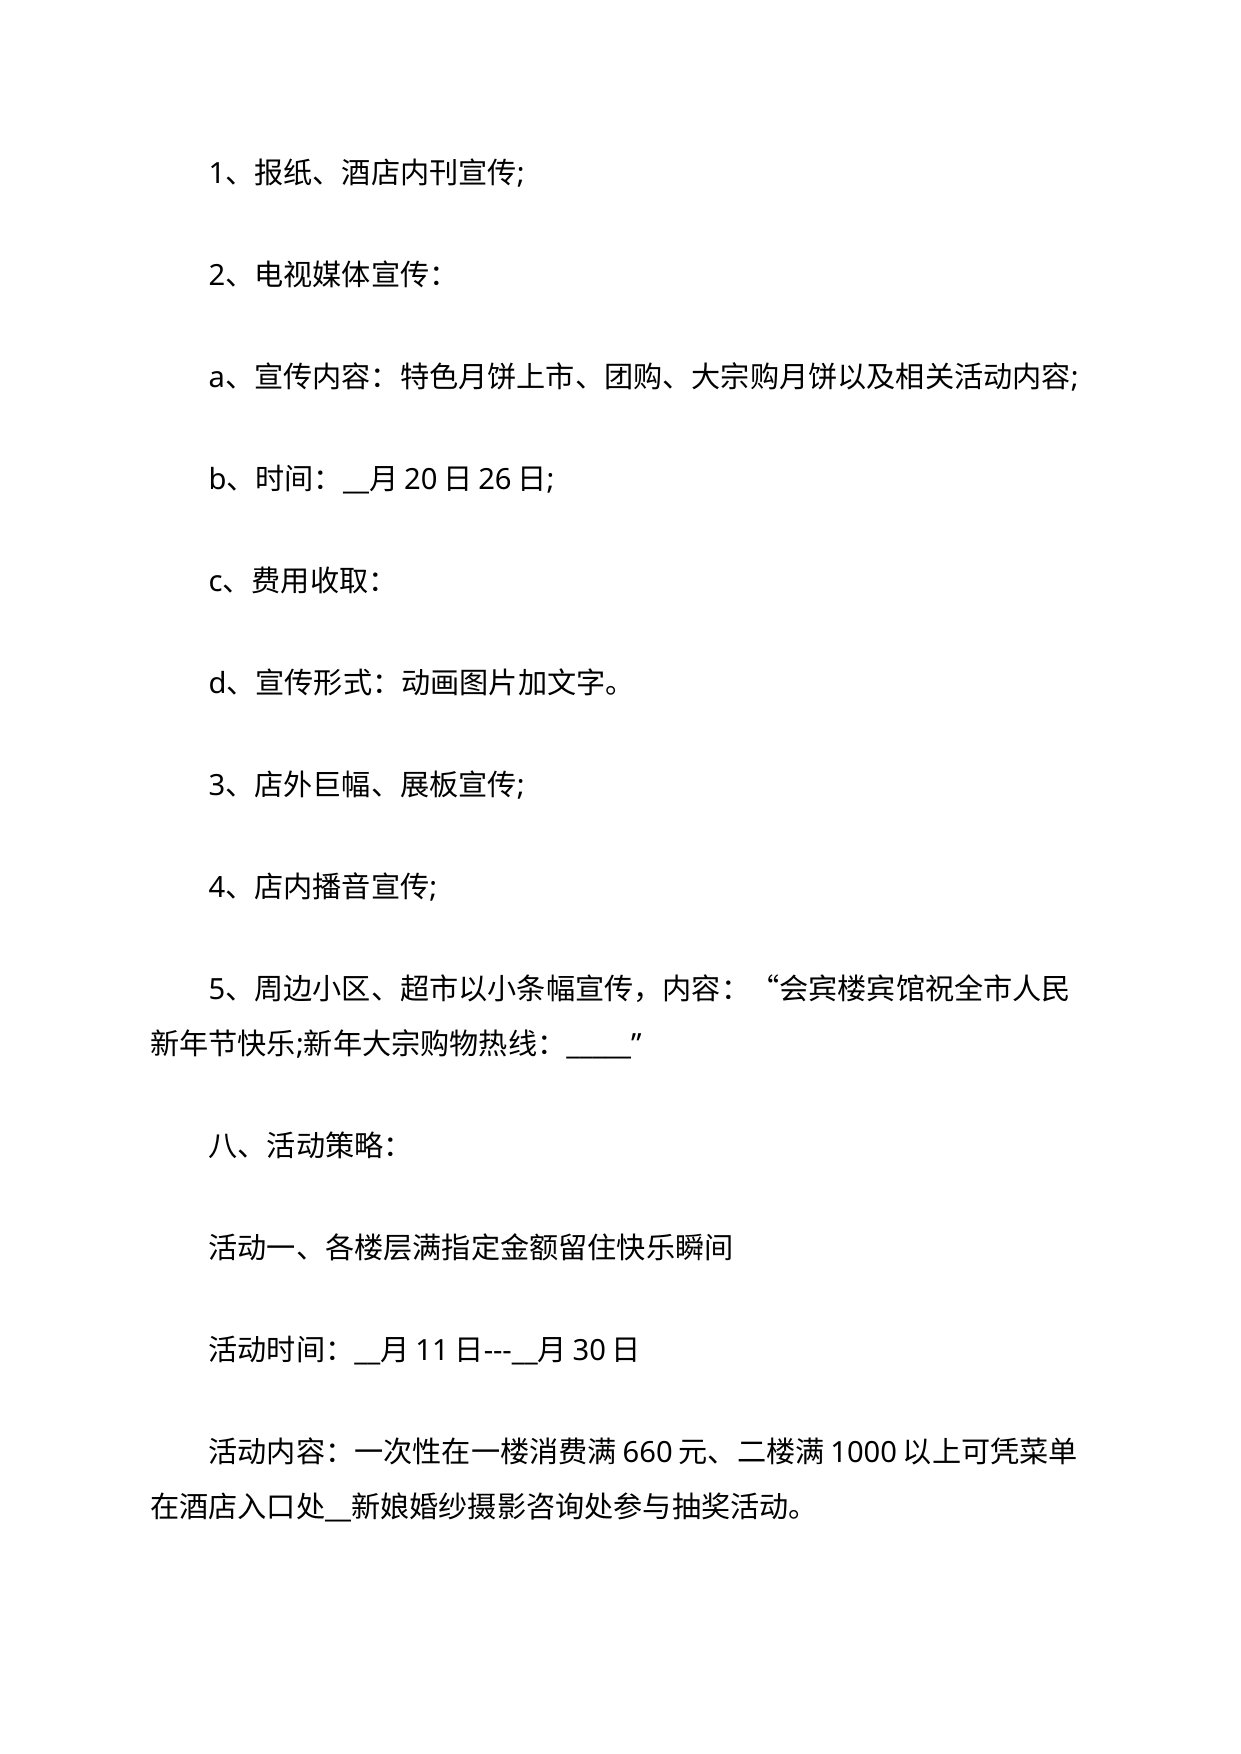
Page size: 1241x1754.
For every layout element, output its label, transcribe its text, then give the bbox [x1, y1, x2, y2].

text c、费用收取： [150, 558, 1090, 600]
text b、时间：__月20日26日; [150, 456, 1090, 498]
text 活动一、各楼层满指定金额留住快乐瞬间 [150, 1224, 1090, 1267]
text 5、周边小区、超市以小条幅宣传，内容：“会宾楼宾馆祝全市人民新年节快乐;新年大宗购物热线：_____” [150, 966, 1090, 1063]
text 4、店内播音宣传; [150, 864, 1090, 906]
text 活动内容：一次性在一楼消费满660元、二楼满1000以上可凭菜单在酒店入口处__新娘婚纱摄影咨询处参与抽奖活动。 [150, 1428, 1090, 1526]
text 2、电视媒体宣传： [150, 252, 1090, 294]
text 3、店外巨幅、展板宣传; [150, 762, 1090, 804]
text d、宣传形式：动画图片加文字。 [150, 660, 1090, 702]
text a、宣传内容：特色月饼上市、团购、大宗购月饼以及相关活动内容; [150, 354, 1090, 396]
text 1、报纸、酒店内刊宣传; [150, 150, 1090, 192]
text 八、活动策略： [150, 1123, 1090, 1165]
text 活动时间：__月11日---__月30日 [150, 1326, 1090, 1369]
